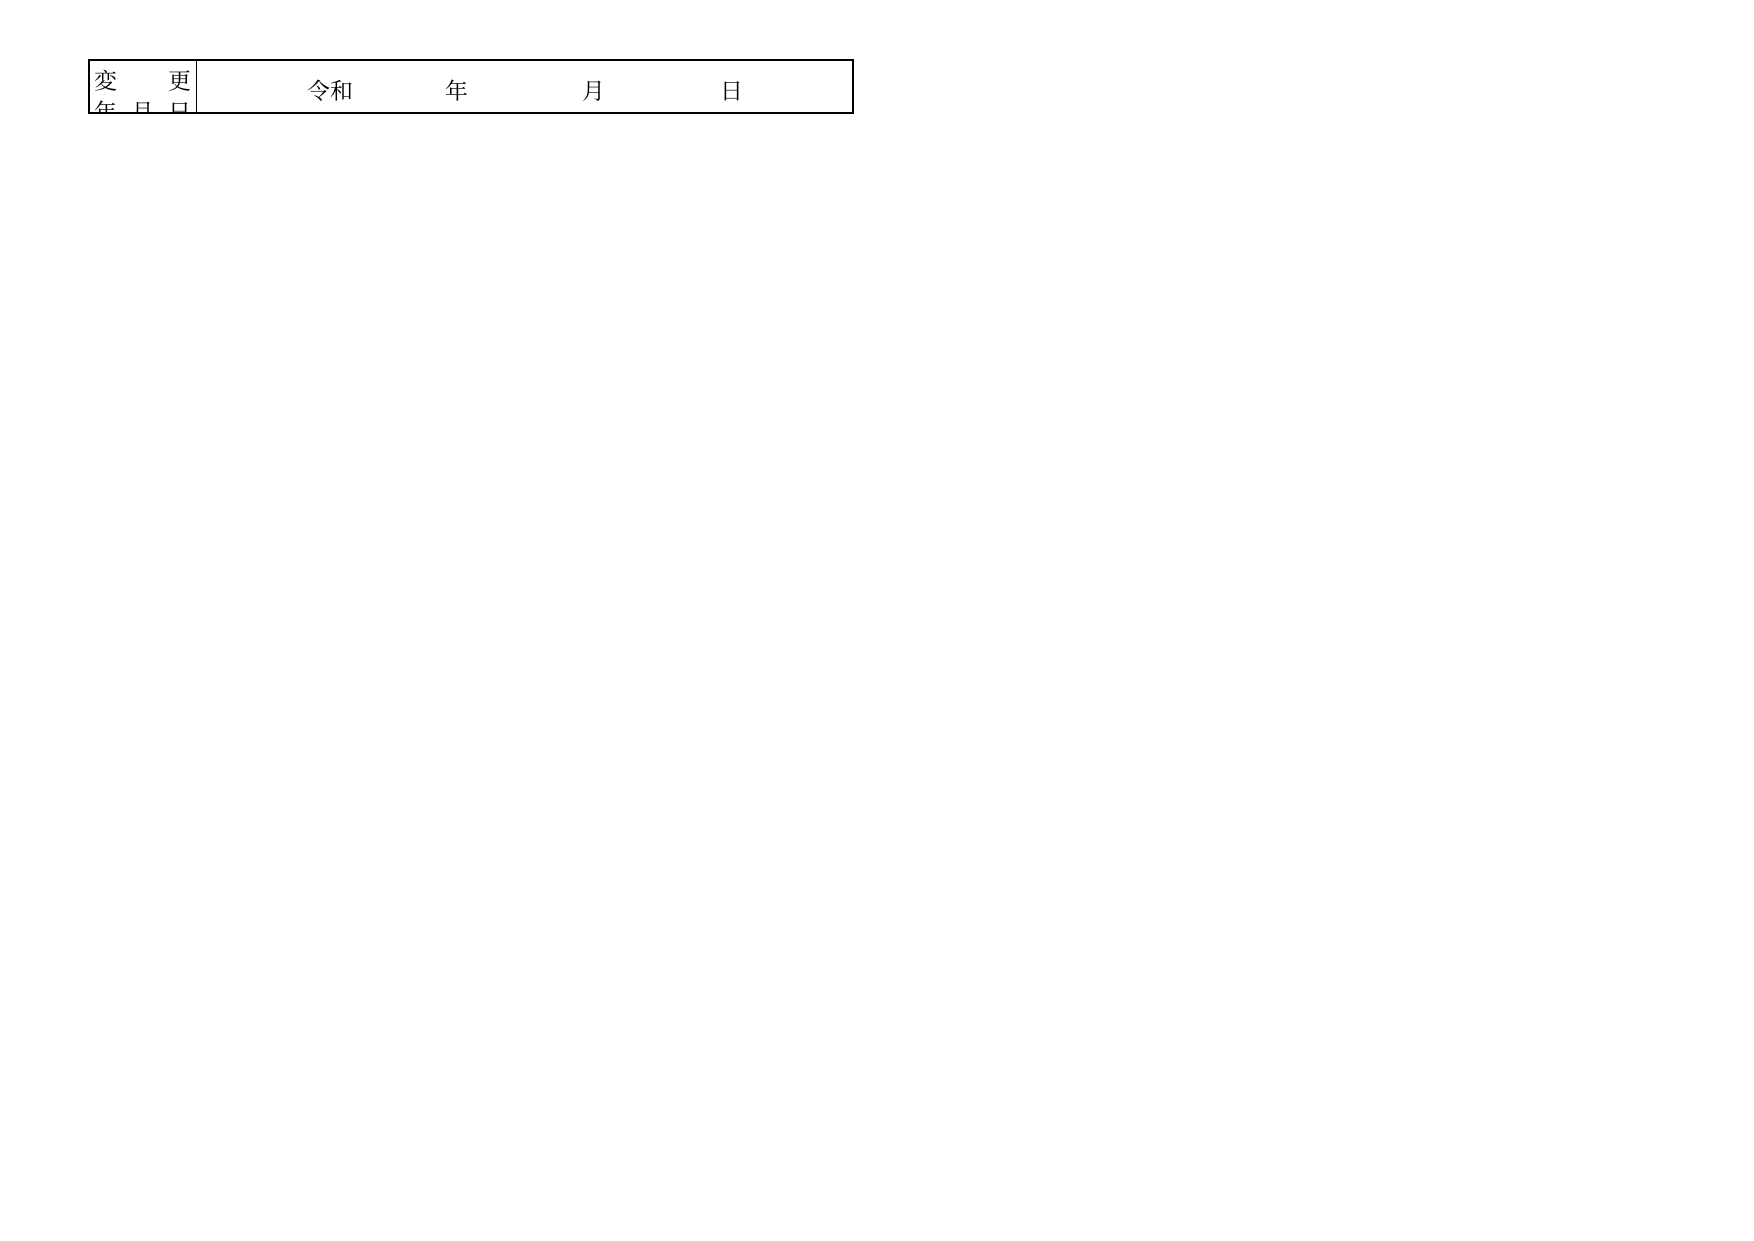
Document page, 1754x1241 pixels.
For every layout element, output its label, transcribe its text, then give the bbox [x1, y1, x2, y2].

table_header 令和 年 月 日 [197, 61, 852, 112]
table_header 変更 年月日 [90, 61, 196, 112]
